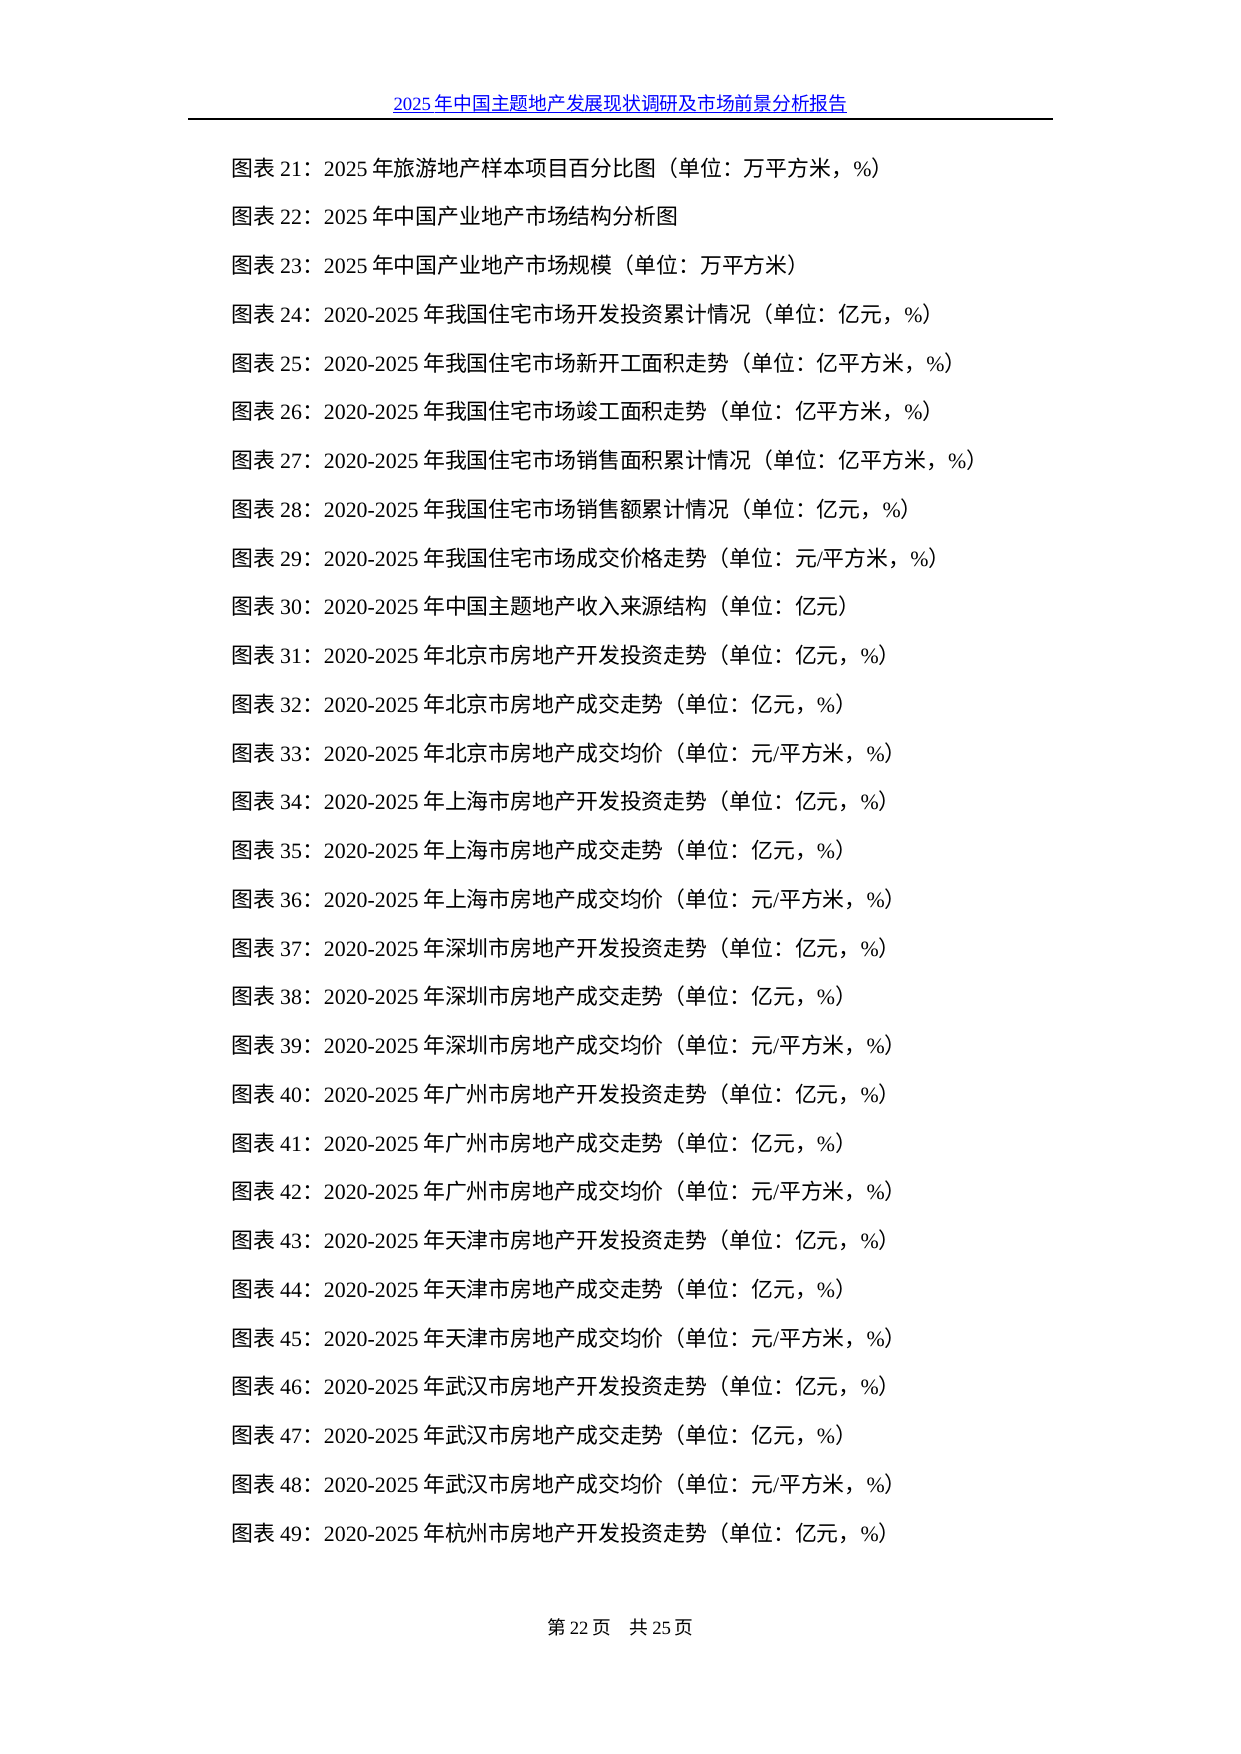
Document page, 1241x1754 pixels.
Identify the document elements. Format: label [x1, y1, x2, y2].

text [187, 150, 1053, 1548]
